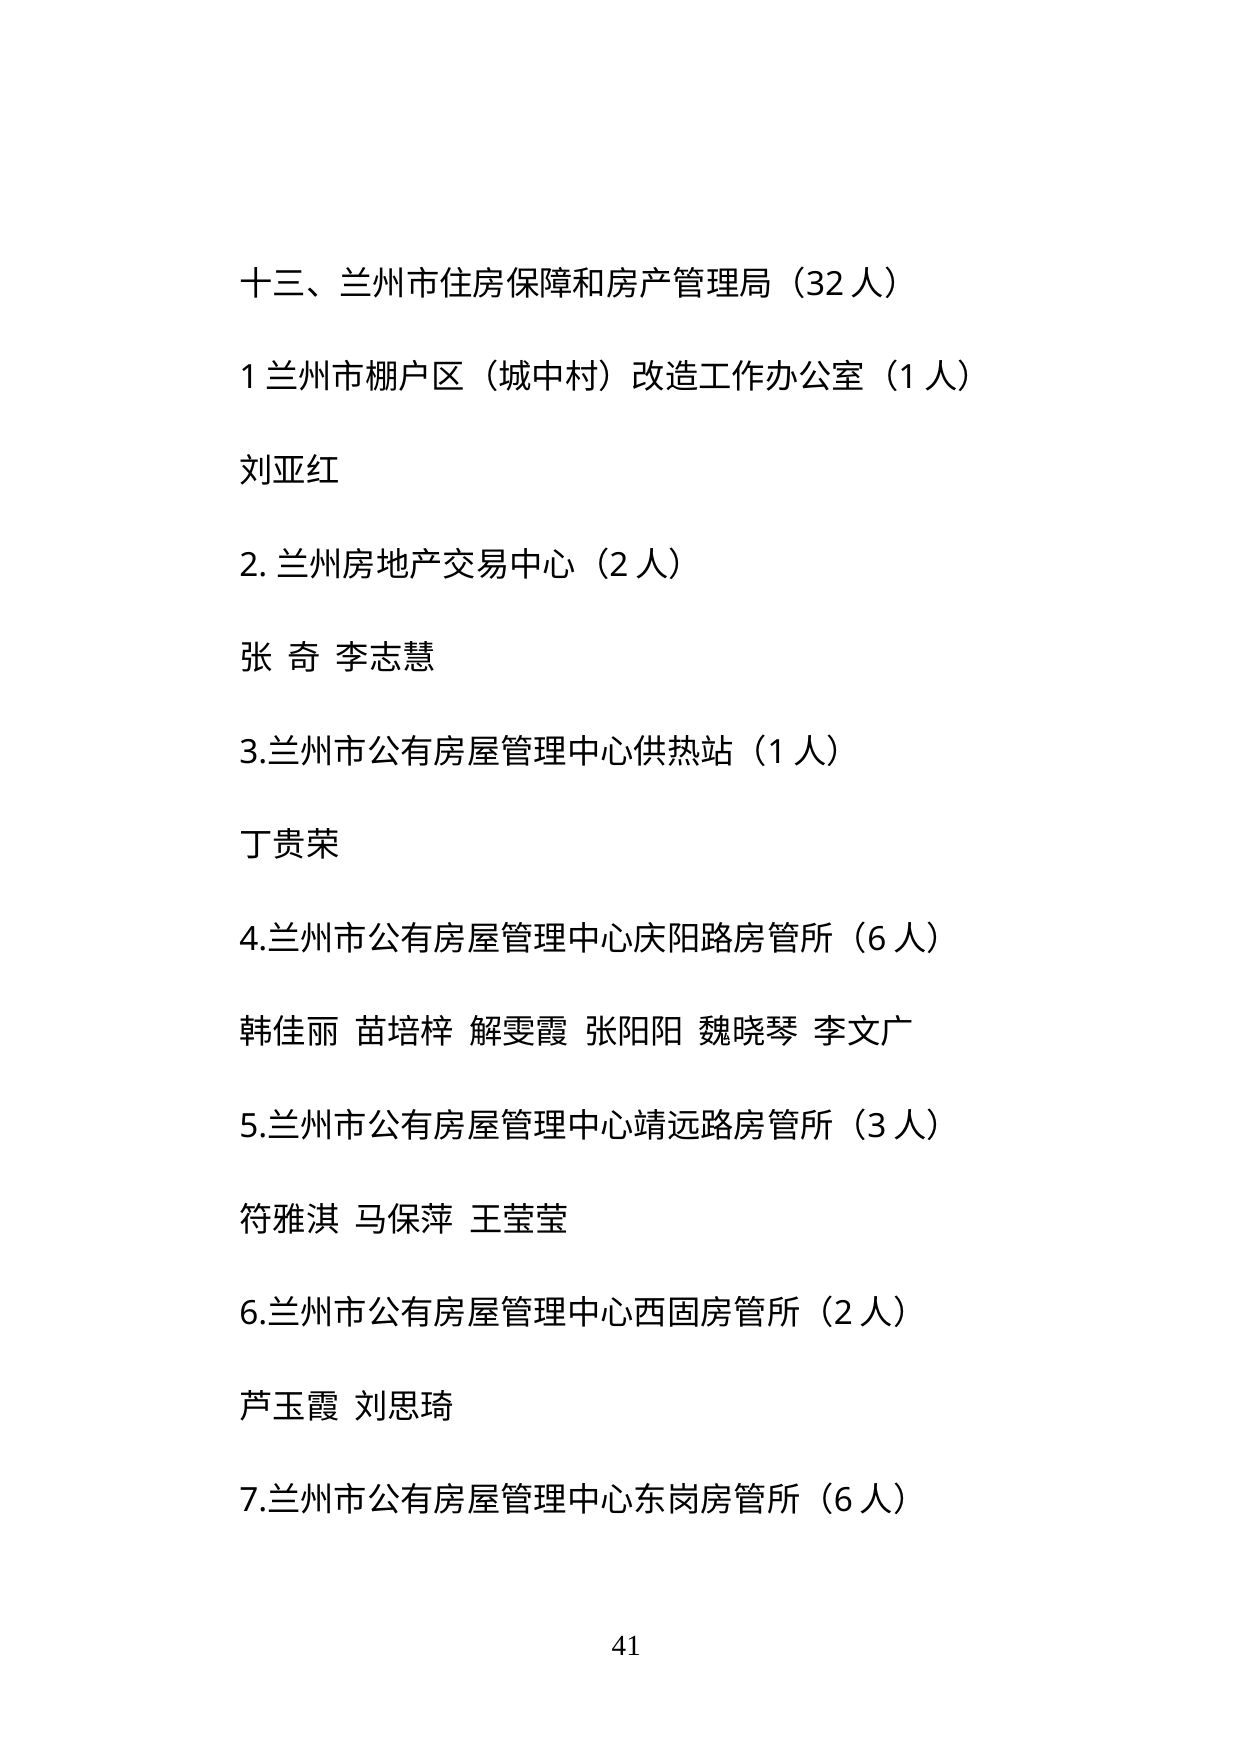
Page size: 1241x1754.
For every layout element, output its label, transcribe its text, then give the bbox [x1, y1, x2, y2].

text 2. 兰州房地产交易中心（2人） [165, 515, 1087, 608]
text 6.兰州市公有房屋管理中心西固房管所（2人） [165, 1263, 1087, 1357]
text 丁贵荣 [165, 796, 1087, 889]
text 韩佳丽 苗培梓 解雯霞 张阳阳 魏晓琴 李文广 [165, 983, 1087, 1076]
text 3.兰州市公有房屋管理中心供热站（1人） [165, 702, 1087, 796]
text 芦玉霞 刘思琦 [165, 1357, 1087, 1450]
text 4.兰州市公有房屋管理中心庆阳路房管所（6人） [165, 889, 1087, 983]
text 5.兰州市公有房屋管理中心靖远路房管所（3人） [165, 1076, 1087, 1170]
text 符雅淇 马保萍 王莹莹 [165, 1170, 1087, 1263]
text 张 奇 李志慧 [165, 608, 1087, 702]
text 7.兰州市公有房屋管理中心东岗房管所（6人） [165, 1450, 1087, 1544]
text 十三、兰州市住房保障和房产管理局（32人） [165, 234, 1087, 328]
text 1兰州市棚户区（城中村）改造工作办公室（1人） [165, 328, 1087, 421]
text 刘亚红 [165, 421, 1087, 515]
